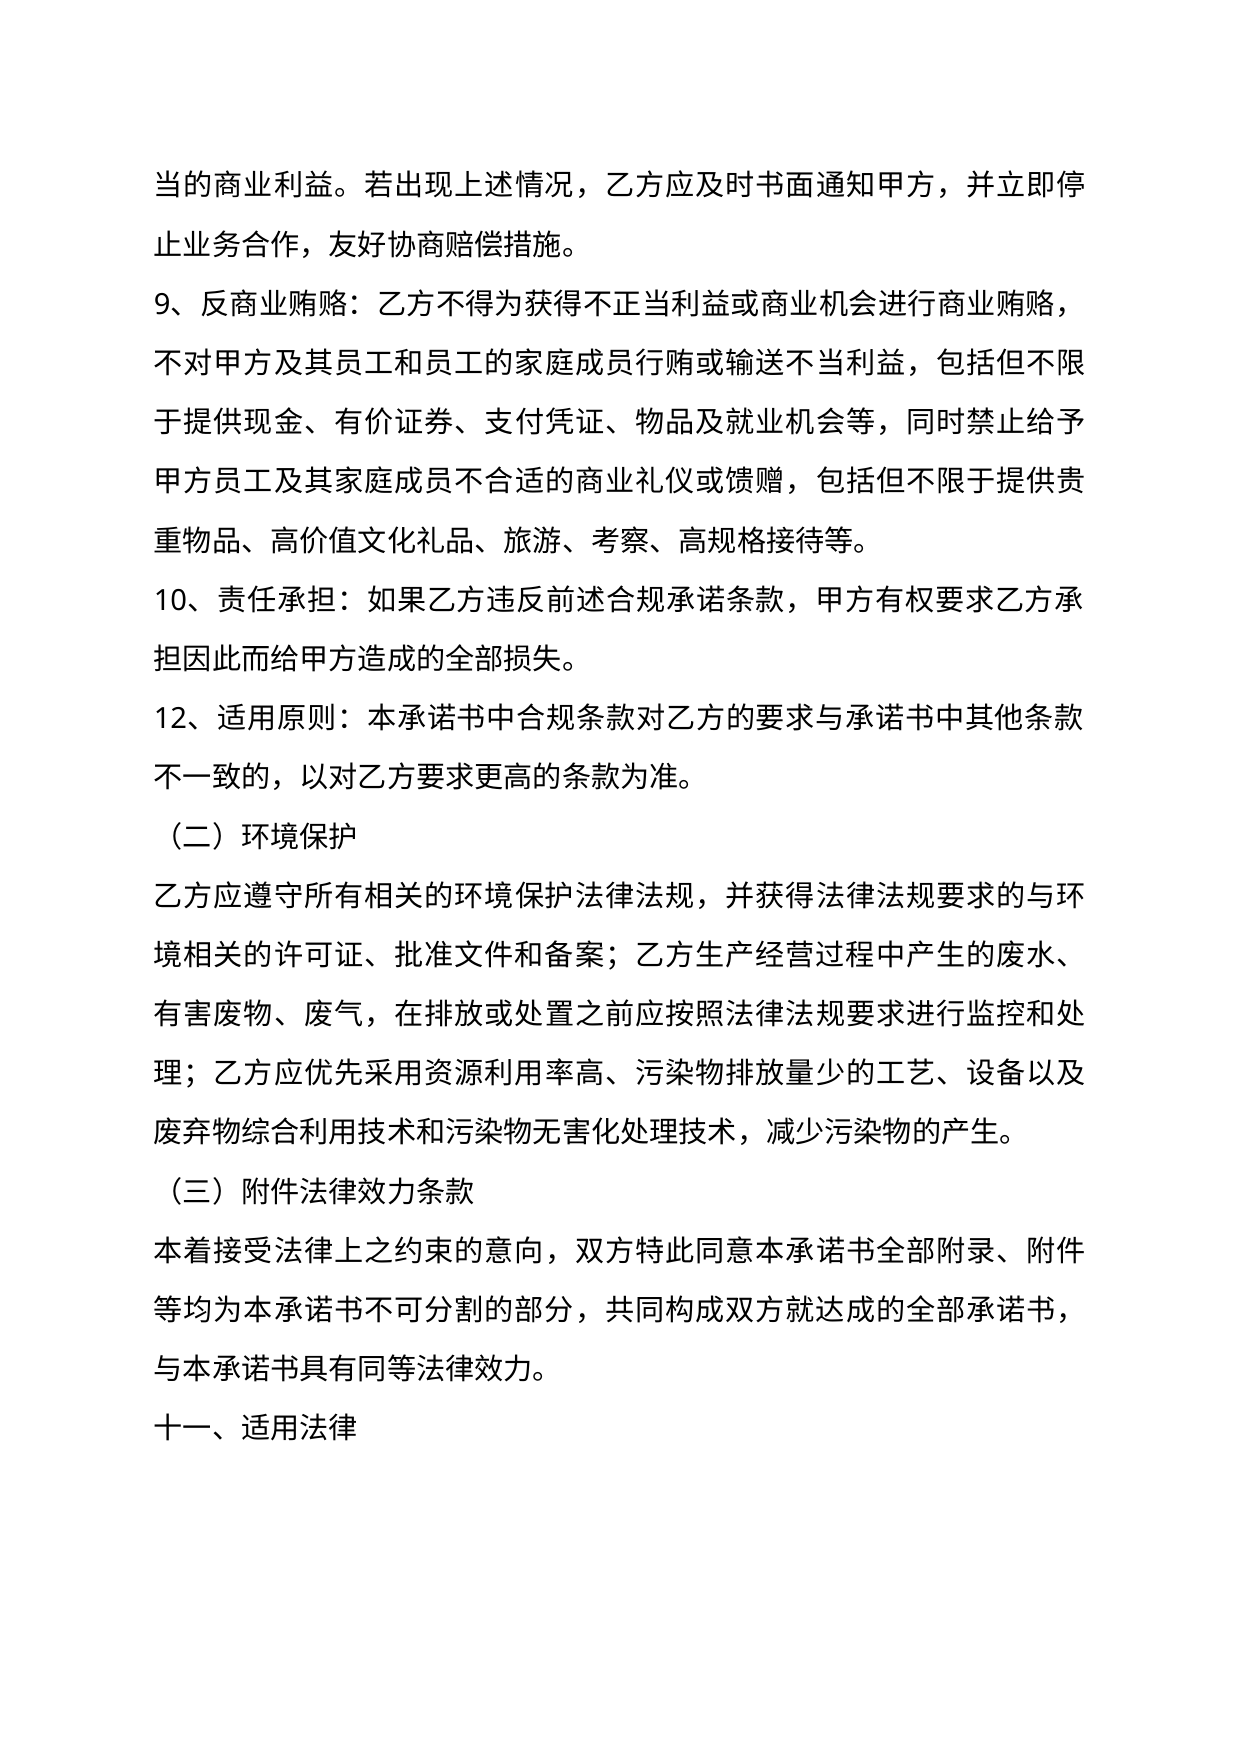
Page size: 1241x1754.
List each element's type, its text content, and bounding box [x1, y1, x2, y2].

text 本着接受法律上之约束的意向，双方特此同意本承诺书全部附录、附件等均为本承诺书不可分割的部分，共同构成双方就达成的全部承诺书，与本承诺书具有同等法律效力。 [153, 1227, 1087, 1388]
text （二）环境保护 [153, 813, 1087, 855]
text 12、适用原则：本承诺书中合规条款对乙方的要求与承诺书中其他条款不一致的，以对乙方要求更高的条款为准。 [153, 695, 1087, 796]
text 9、反商业贿赂：乙方不得为获得不正当利益或商业机会进行商业贿赂，不对甲方及其员工和员工的家庭成员行贿或输送不当利益，包括但不限于提供现金、有价证券、支付凭证、物品及就业机会等，同时禁止给予甲方员工及其家庭成员不合适的商业礼仪或馈赠，包括但不限于提供贵重物品、高价值文化礼品、旅游、考察、高规格接待等。 [153, 280, 1087, 559]
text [153, 162, 1087, 263]
text 十一、适用法律 [153, 1405, 1087, 1447]
text （三）附件法律效力条款 [153, 1168, 1087, 1210]
text 10、责任承担：如果乙方违反前述合规承诺条款，甲方有权要求乙方承担因此而给甲方造成的全部损失。 [153, 576, 1087, 678]
text 乙方应遵守所有相关的环境保护法律法规，并获得法律法规要求的与环境相关的许可证、批准文件和备案；乙方生产经营过程中产生的废水、有害废物、废气，在排放或处置之前应按照法律法规要求进行监控和处理；乙方应优先采用资源利用率高、污染物排放量少的工艺、设备以及废弃物综合利用技术和污染物无害化处理技术，减少污染物的产生。 [153, 872, 1087, 1151]
